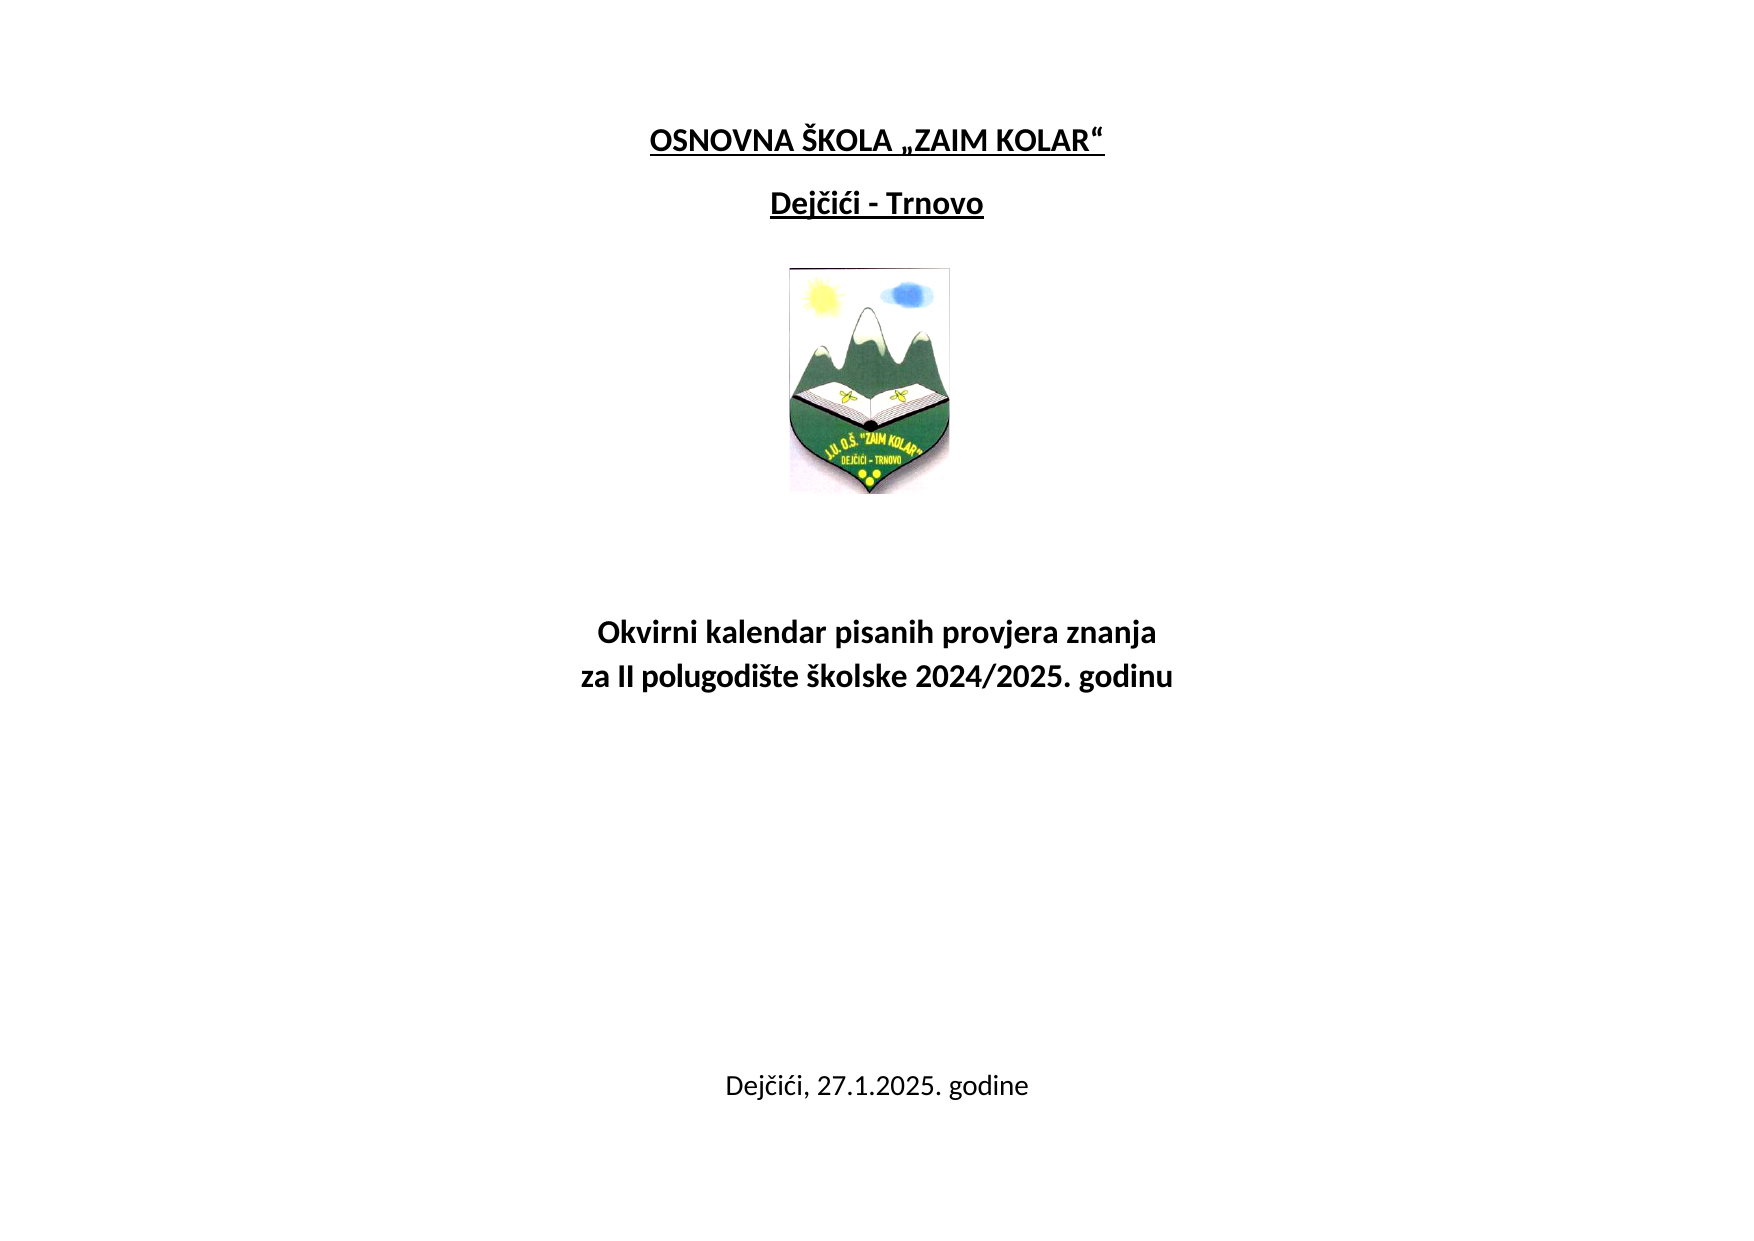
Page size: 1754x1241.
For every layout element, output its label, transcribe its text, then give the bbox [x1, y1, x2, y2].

title OSNOVNA ŠKOLA „ZAIM KOLAR“ [95, 119, 1659, 160]
text Dejčići, 27.1.2025. godine [95, 1067, 1659, 1102]
title Okvirni kalendar pisanih provjera znanja [95, 611, 1659, 652]
title za II polugodište školske 2024/2025. godinu [95, 655, 1659, 696]
title Dejčići - Trnovo [95, 182, 1659, 222]
